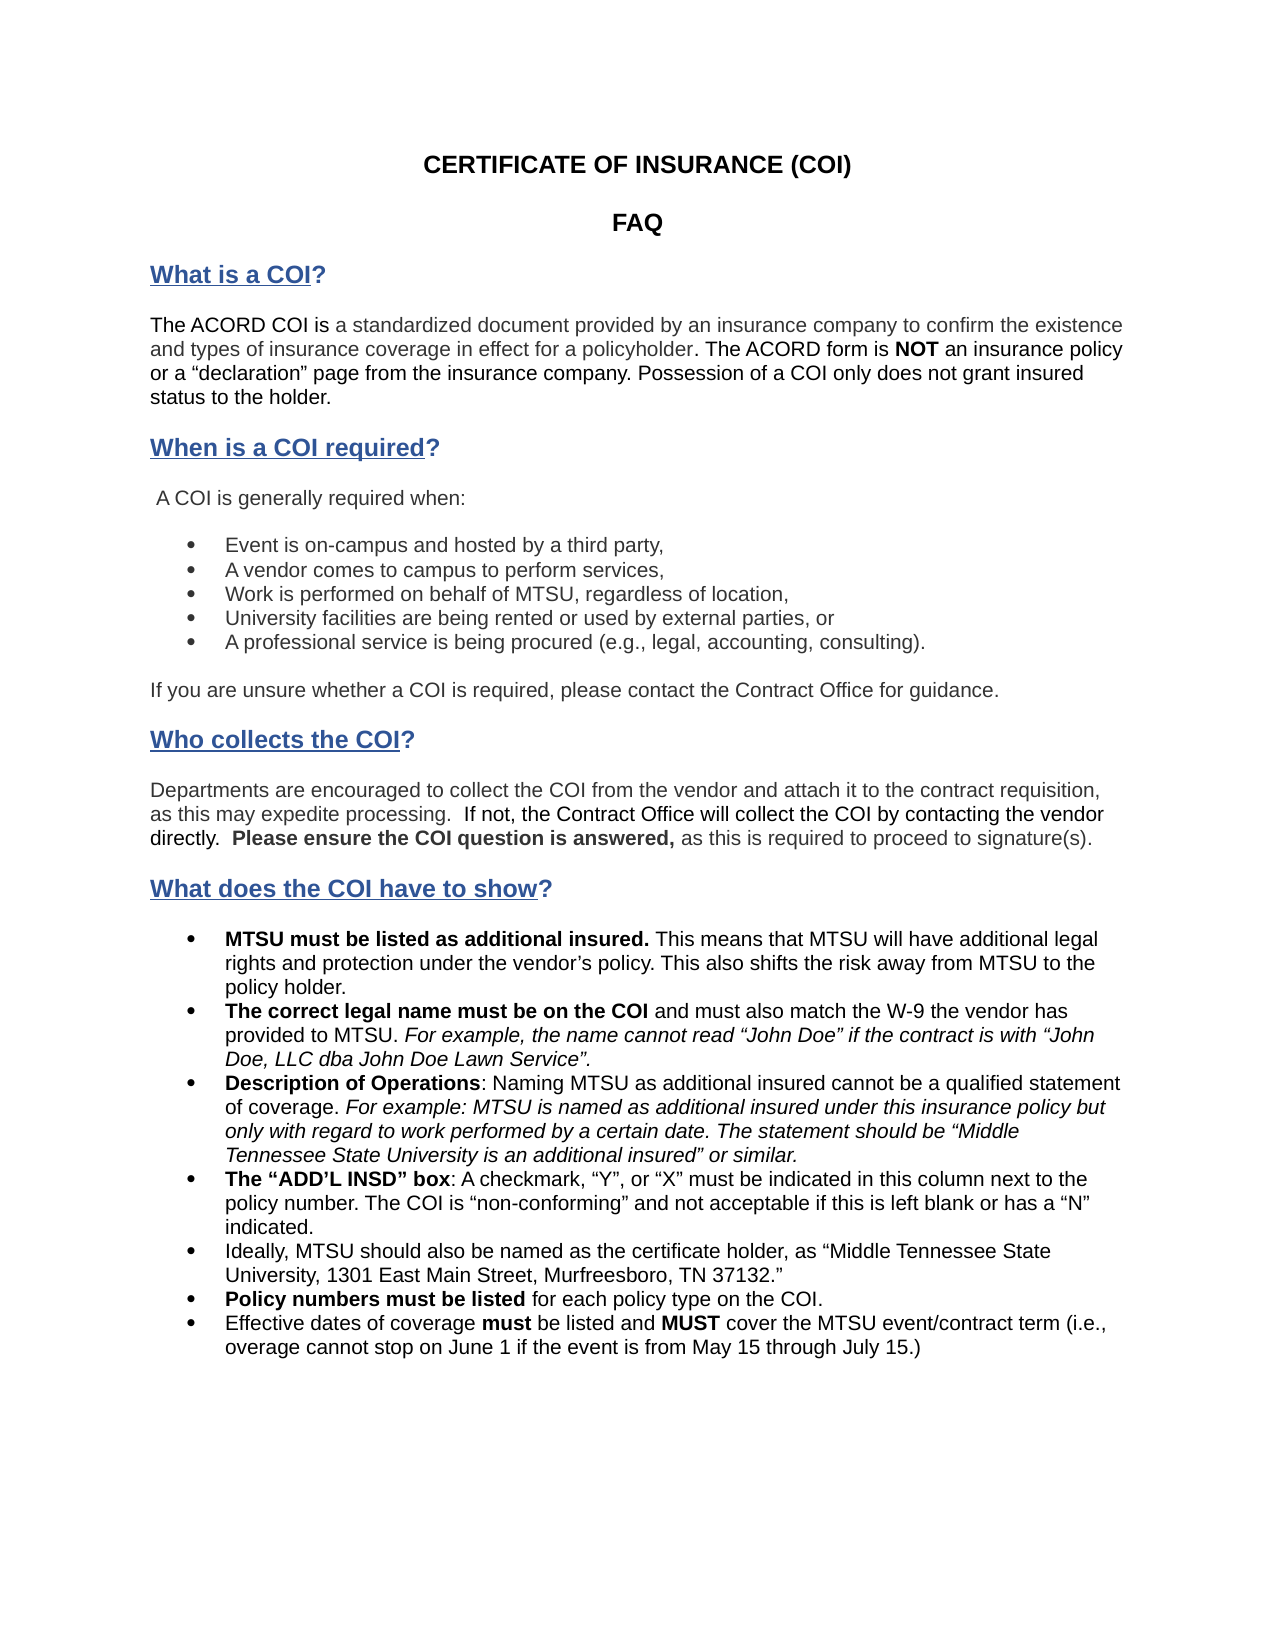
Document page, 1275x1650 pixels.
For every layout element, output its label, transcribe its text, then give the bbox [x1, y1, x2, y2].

list A professional service is being procured (e.g., legal, accounting, consulting). [187, 629, 1125, 654]
text CERTIFICATE OF INSURANCE (COI) [150, 150, 1125, 179]
text When is a COI required? [150, 433, 1125, 461]
text Who collects the COI? [150, 702, 1125, 754]
list The “ADD’L INSD” box: A checkmark, “Y”, or “X” must be indicated in this column next to the policy number. The COI is “non-conforming” and not acceptable if this is left blank or has a “N” indicated. [187, 1167, 1125, 1239]
list Description of Operations: Naming MTSU as additional insured cannot be a qualified statement of coverage. For example: MTSU is named as additional insured under this insurance policy but only with regard to work performed by a certain date. The statement should be “Middle Tennessee State University is an additional insured” or similar. [187, 1071, 1125, 1167]
list Work is performed on behalf of MTSU, regardless of location, [187, 581, 1125, 606]
text FAQ [150, 207, 1125, 236]
list Ideally, MTSU should also be named as the certificate holder, as “Middle Tennessee State University, 1301 East Main Street, Murfreesboro, TN 37132.” [187, 1239, 1125, 1287]
list MTSU must be listed as additional insured. This means that MTSU will have additional legal rights and protection under the vendor’s policy. This also shifts the risk away from MTSU to the policy holder. [187, 927, 1125, 999]
list A vendor comes to campus to perform services, [187, 557, 1125, 581]
list University facilities are being rented or used by external parties, or [187, 606, 1125, 629]
list Policy numbers must be listed for each policy type on the COI. [187, 1287, 1125, 1311]
text A COI is generally required when: [150, 485, 1125, 509]
text If you are unsure whether a COI is required, please contact the Contract Office for guidance. [150, 678, 1125, 702]
list Event is on-campus and hosted by a third party, [187, 533, 1125, 557]
text Departments are encouraged to collect the COI from the vendor and attach it to the contract requisition, as this may expedite processing. If not, the Contract Office will collect the COI by contacting the vendor directly. Please ensure the COI question is answered, as this is required to proceed to signature(s). [150, 778, 1125, 850]
text The ACORD COI is a standardized document provided by an insurance company to confirm the existence and types of insurance coverage in effect for a policyholder. The ACORD form is NOT an insurance policy or a “declaration” page from the insurance company. Possession of a COI only does not grant insured status to the holder. [150, 313, 1125, 409]
text What does the COI have to show? [150, 874, 1125, 903]
list Effective dates of coverage must be listed and MUST cover the MTSU event/contract term (i.e., overage cannot stop on June 1 if the event is from May 15 through July 15.) [187, 1311, 1125, 1359]
list The correct legal name must be on the COI and must also match the W-9 the vendor has provided to MTSU. For example, the name cannot read “John Doe” if the contract is with “John Doe, LLC dba John Doe Lawn Service”. [187, 999, 1125, 1071]
text What is a COI? [150, 260, 1125, 289]
